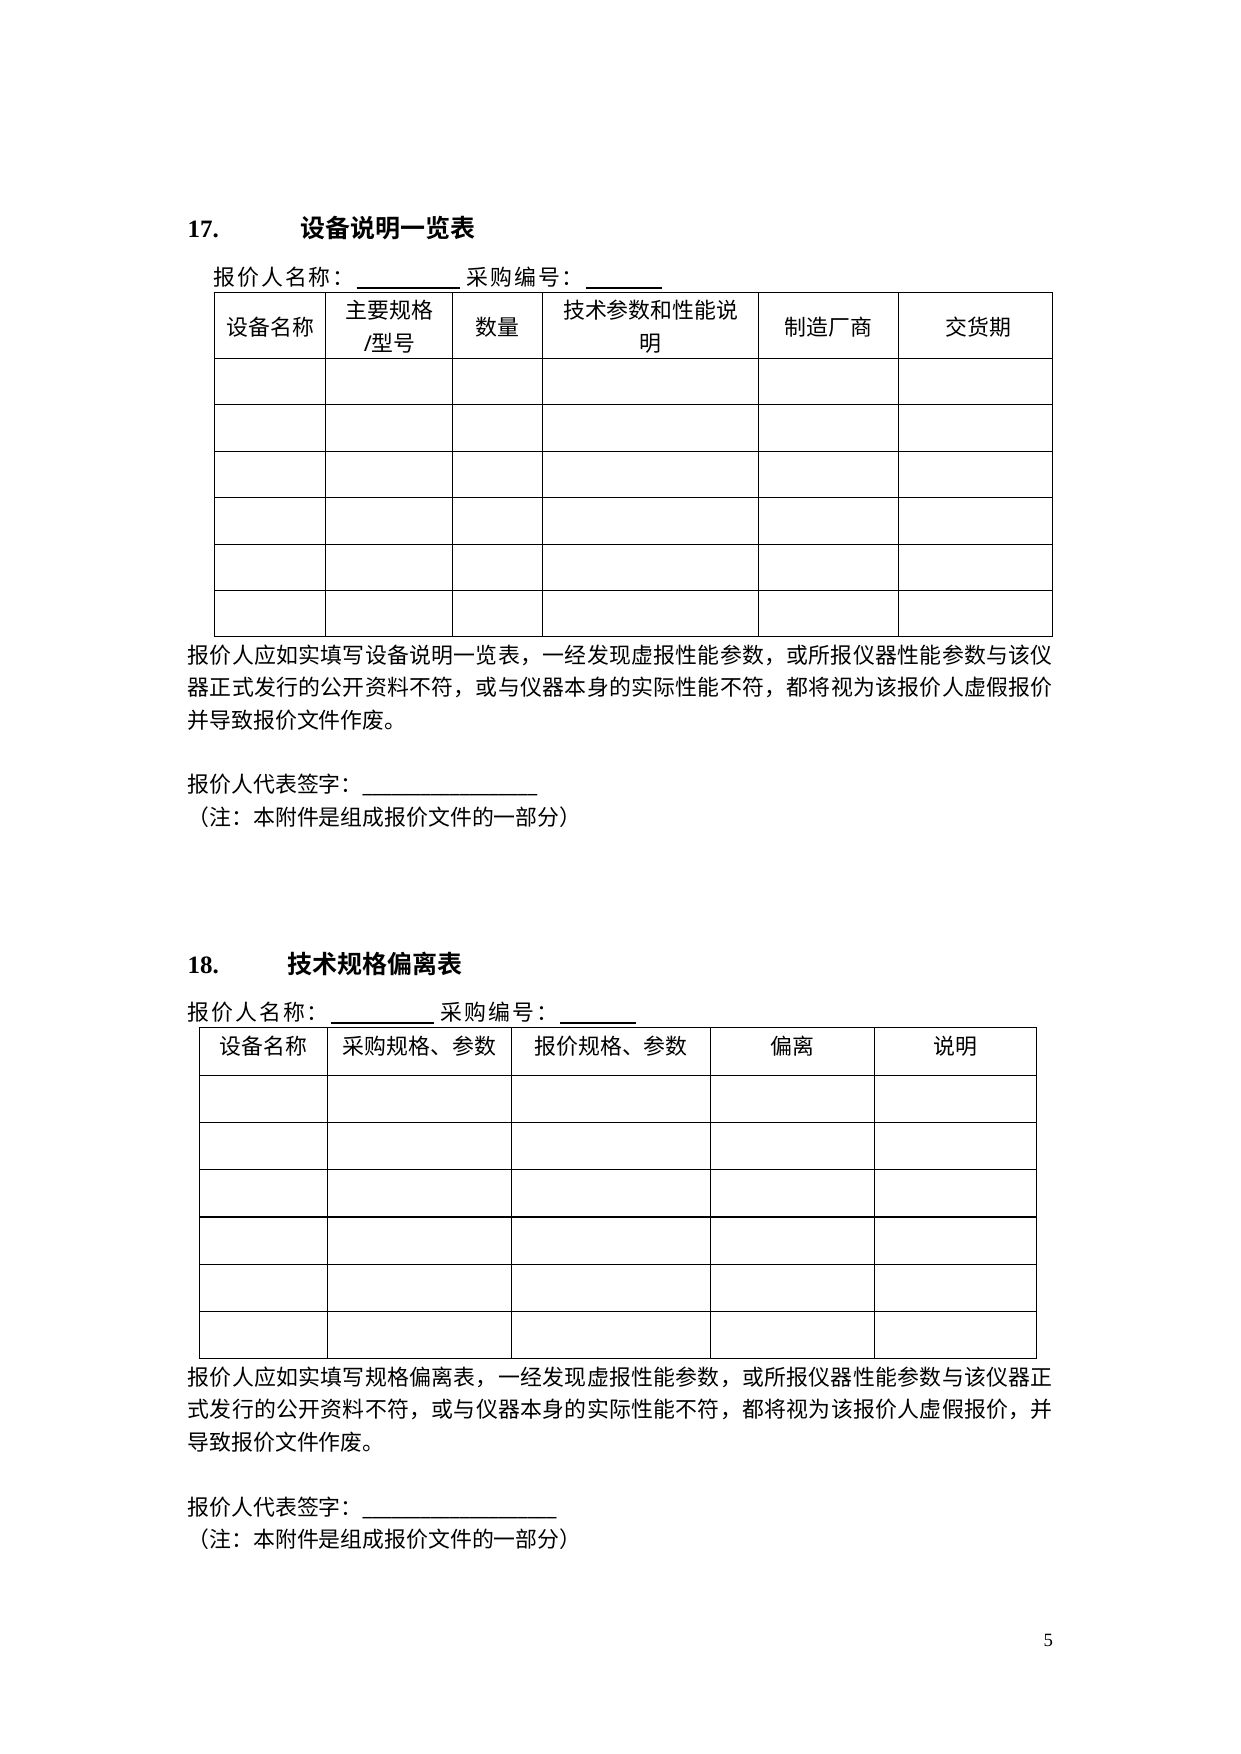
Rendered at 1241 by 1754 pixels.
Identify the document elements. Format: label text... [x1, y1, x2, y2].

table_cell [711, 1076, 874, 1122]
table_cell [326, 545, 452, 590]
table_cell [875, 1265, 1036, 1311]
table_cell [453, 405, 542, 451]
table_cell [326, 359, 452, 404]
text 报价人名称： 采购编号： [187, 995, 1053, 1027]
table_cell [200, 1218, 327, 1264]
table_header 偏离 [711, 1028, 874, 1074]
text 报价人代表签字：____________________ [187, 1489, 1053, 1522]
table_cell [899, 452, 1052, 497]
table_cell [759, 452, 898, 497]
table_header 设备名称 [215, 293, 325, 358]
table_header 数量 [453, 293, 542, 358]
table_header 主要规格 /型号 [326, 293, 452, 358]
table_cell [215, 405, 325, 451]
table_cell [759, 591, 898, 636]
subtitle 18. 技术规格偏离表 [187, 930, 1053, 995]
table_cell [759, 545, 898, 590]
text 报价人应如实填写规格偏离表，一经发现虚报性能参数，或所报仪器性能参数与该仪器正式发行的公开资料不符，或与仪器本身的实际性能不符，都将视为该报价人虚假报价，并导致报价文件作废。 [187, 1359, 1053, 1457]
subtitle 17. 设备说明一览表 [187, 194, 1053, 259]
table_cell [759, 359, 898, 404]
table_cell [711, 1218, 874, 1264]
list （注：本附件是组成报价文件的一部分） [187, 1522, 1053, 1554]
table_cell [899, 498, 1052, 543]
table_cell [326, 591, 452, 636]
table_cell [200, 1123, 327, 1169]
text 报价人代表签字：__________________ [187, 767, 1053, 800]
table_cell [512, 1170, 710, 1216]
table_cell [711, 1123, 874, 1169]
table_cell [899, 545, 1052, 590]
table_cell [453, 498, 542, 543]
table_cell [328, 1123, 511, 1169]
table_cell [453, 359, 542, 404]
table_cell [543, 498, 758, 543]
table_cell [326, 498, 452, 543]
table_cell [200, 1312, 327, 1358]
table_cell [453, 545, 542, 590]
table_cell [326, 452, 452, 497]
table_cell [543, 359, 758, 404]
table_header 制造厂商 [759, 293, 898, 358]
table_cell [200, 1076, 327, 1122]
table_cell [215, 359, 325, 404]
table_cell [512, 1312, 710, 1358]
table_cell [543, 405, 758, 451]
table_cell [543, 545, 758, 590]
text 报价人应如实填写设备说明一览表，一经发现虚报性能参数，或所报仪器性能参数与该仪器正式发行的公开资料不符，或与仪器本身的实际性能不符，都将视为该报价人虚假报价，并导致报价文件作废。 [187, 637, 1053, 735]
table_cell [328, 1076, 511, 1122]
table_cell [328, 1218, 511, 1264]
table_cell [711, 1312, 874, 1358]
table_cell [215, 591, 325, 636]
table_header 技术参数和性能说明 [543, 293, 758, 358]
table_cell [328, 1170, 511, 1216]
table_cell [326, 405, 452, 451]
table_cell [543, 452, 758, 497]
table_cell [875, 1170, 1036, 1216]
table_cell [759, 498, 898, 543]
table_cell [711, 1265, 874, 1311]
table_cell [200, 1265, 327, 1311]
text （注：本附件是组成报价文件的一部分） [187, 800, 1053, 832]
table_header 说明 [875, 1028, 1036, 1074]
table_header 设备名称 [200, 1028, 327, 1074]
table_header 报价规格、参数 [512, 1028, 710, 1074]
table_cell [711, 1170, 874, 1216]
table_cell [453, 591, 542, 636]
table_cell [875, 1312, 1036, 1358]
table_header 采购规格、参数 [328, 1028, 511, 1074]
table_cell [328, 1312, 511, 1358]
table_cell [899, 405, 1052, 451]
text 报价人名称： 采购编号： [187, 259, 1053, 292]
table_cell [215, 498, 325, 543]
table_cell [215, 545, 325, 590]
table_cell [512, 1076, 710, 1122]
table_header 交货期 [899, 293, 1052, 358]
table_cell [453, 452, 542, 497]
table_cell [543, 591, 758, 636]
table_cell [759, 405, 898, 451]
table_cell [512, 1265, 710, 1311]
table_cell [200, 1170, 327, 1216]
table_cell [875, 1218, 1036, 1264]
table_cell [512, 1123, 710, 1169]
table_cell [899, 359, 1052, 404]
table_cell [875, 1123, 1036, 1169]
table_cell [875, 1076, 1036, 1122]
table_cell [215, 452, 325, 497]
table_cell [328, 1265, 511, 1311]
table_cell [899, 591, 1052, 636]
table_cell [512, 1218, 710, 1264]
